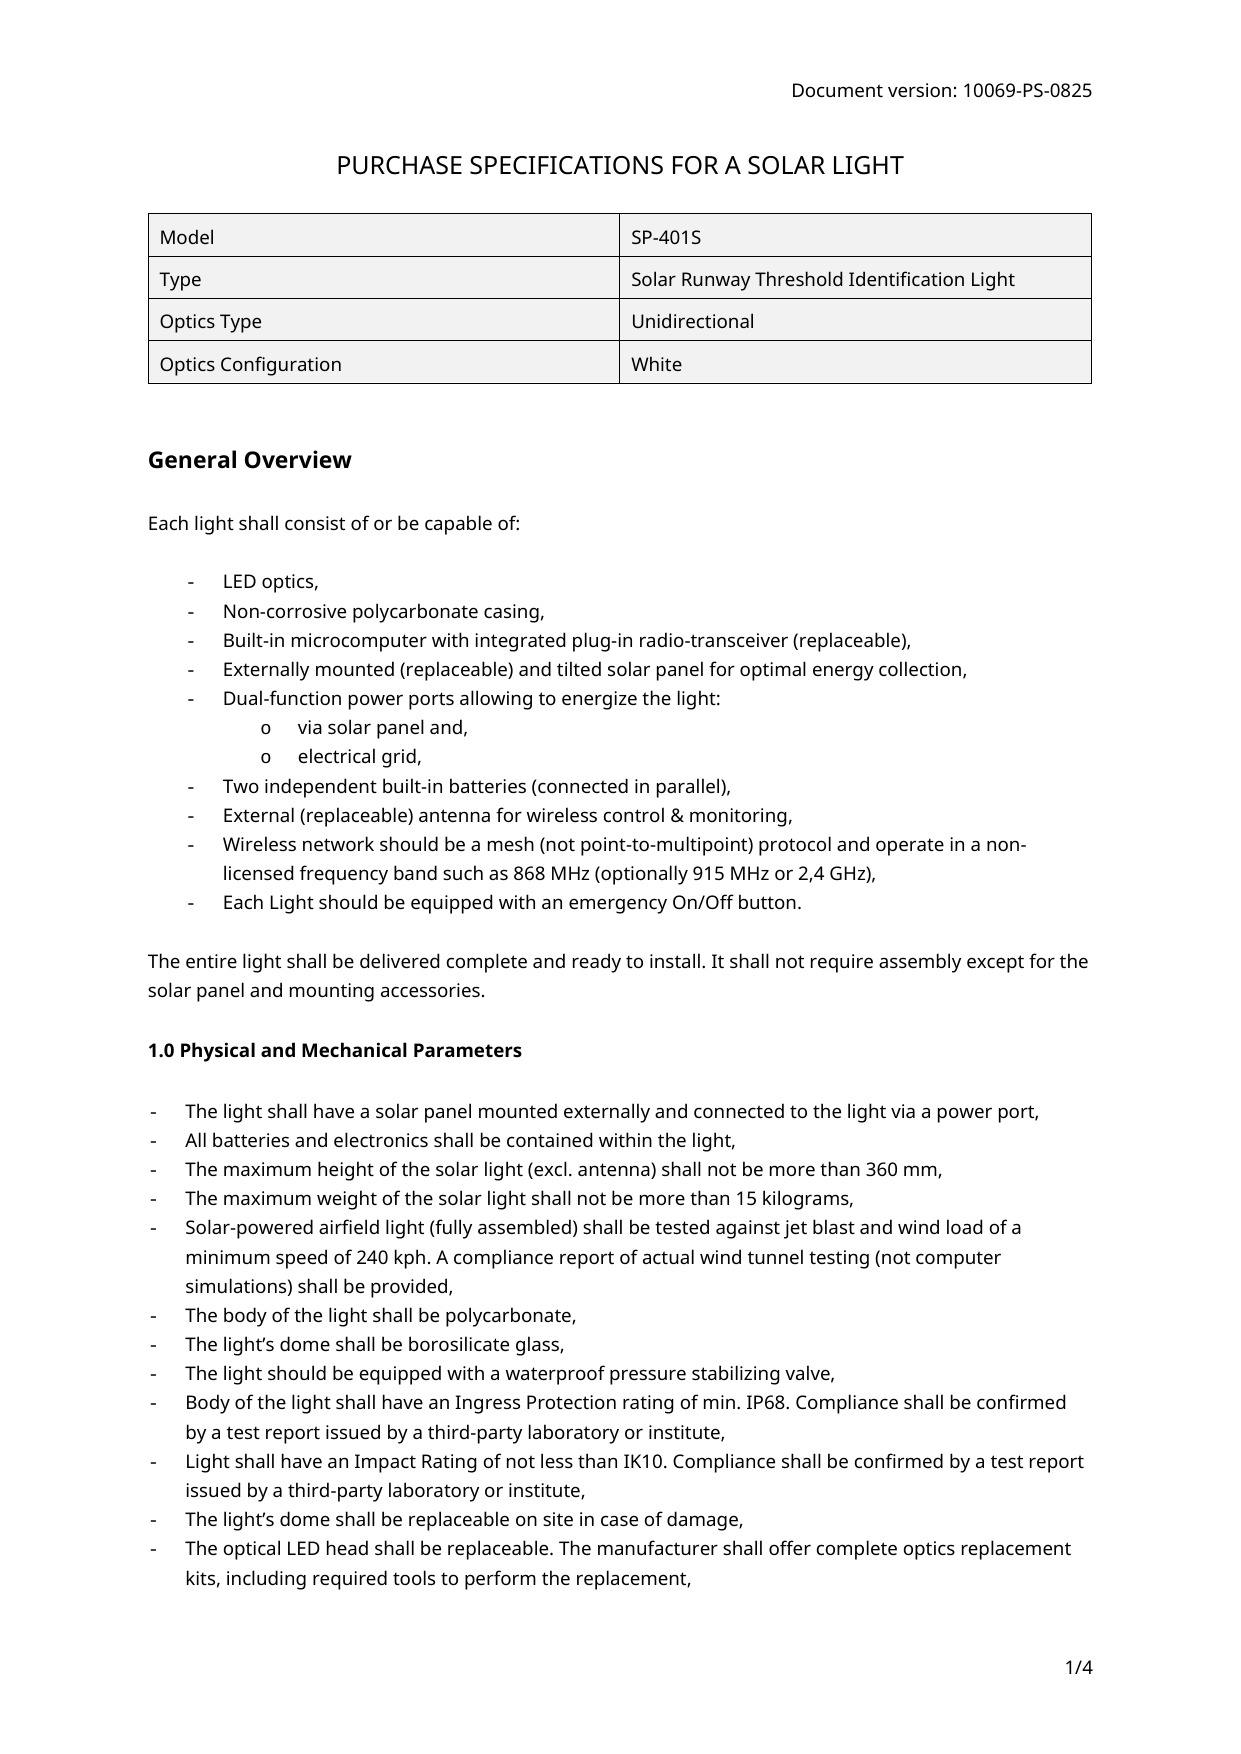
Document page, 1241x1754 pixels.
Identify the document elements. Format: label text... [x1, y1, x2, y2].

list Body of the light shall have an Ingress Protection rating of min. IP68. Compliance shall be confirmed by a test report issued by a third-party laboratory or institute, [148, 1386, 1093, 1444]
list LED optics, [185, 565, 1093, 594]
list Built-in microcomputer with integrated plug-in radio-transceiver (replaceable), [185, 624, 1093, 653]
text The entire light shall be delivered complete and ready to install. It shall not require assembly except for the solar panel and mounting accessories. [148, 944, 1093, 1003]
text Each light shall consist of or be capable of: [148, 507, 1093, 536]
list The body of the light shall be polycarbonate, [148, 1299, 1093, 1328]
table_header Model [149, 214, 619, 256]
text 1.0 Physical and Mechanical Parameters [148, 1034, 1093, 1063]
list Two independent built-in batteries (connected in parallel), [185, 769, 1093, 799]
table_cell Optics Configuration [149, 341, 619, 382]
list The optical LED head shall be replaceable. The manufacturer shall offer complete optics replacement kits, including required tools to perform the replacement, [148, 1532, 1093, 1590]
list The light’s dome shall be borosilicate glass, [148, 1328, 1093, 1357]
table_header SP-401S [620, 214, 1091, 256]
list The light shall have a solar panel mounted externally and connected to the light via a power port, [148, 1094, 1093, 1124]
list electrical grid, [260, 740, 1093, 769]
list The maximum weight of the solar light shall not be more than 15 kilograms, [148, 1182, 1093, 1211]
list Each Light should be equipped with an emergency On/Off button. [185, 886, 1093, 915]
list Dual-function power ports allowing to energize the light: [185, 682, 1093, 711]
list Wireless network should be a mesh (not point-to-multipoint) protocol and operate in a non-licensed frequency band such as 868 MHz (optionally 915 MHz or 2,4 GHz), [185, 828, 1093, 886]
list The light’s dome shall be replaceable on site in case of damage, [148, 1503, 1093, 1532]
table_cell Optics Type [149, 299, 619, 340]
table_cell White [620, 341, 1091, 382]
list Solar-powered airfield light (fully assembled) shall be tested against jet blast and wind load of a minimum speed of 240 kph. A compliance report of actual wind tunnel testing (not computer simulations) shall be provided, [148, 1211, 1093, 1299]
list The light should be equipped with a waterproof pressure stabilizing valve, [148, 1357, 1093, 1386]
text PURCHASE SPECIFICATIONS FOR A SOLAR LIGHT [148, 148, 1093, 182]
list via solar panel and, [260, 711, 1093, 740]
table_cell Unidirectional [620, 299, 1091, 340]
list The maximum height of the solar light (excl. antenna) shall not be more than 360 mm, [148, 1153, 1093, 1182]
table_cell Solar Runway Threshold Identification Light [620, 257, 1091, 298]
list Externally mounted (replaceable) and tilted solar panel for optimal energy collection, [185, 653, 1093, 682]
list Light shall have an Impact Rating of not less than IK10. Compliance shall be confirmed by a test report issued by a third-party laboratory or institute, [148, 1444, 1093, 1503]
text General Overview [148, 444, 1093, 476]
list External (replaceable) antenna for wireless control & monitoring, [185, 799, 1093, 828]
list Non-corrosive polycarbonate casing, [185, 594, 1093, 624]
table_cell Type [149, 257, 619, 298]
list All batteries and electronics shall be contained within the light, [148, 1124, 1093, 1153]
